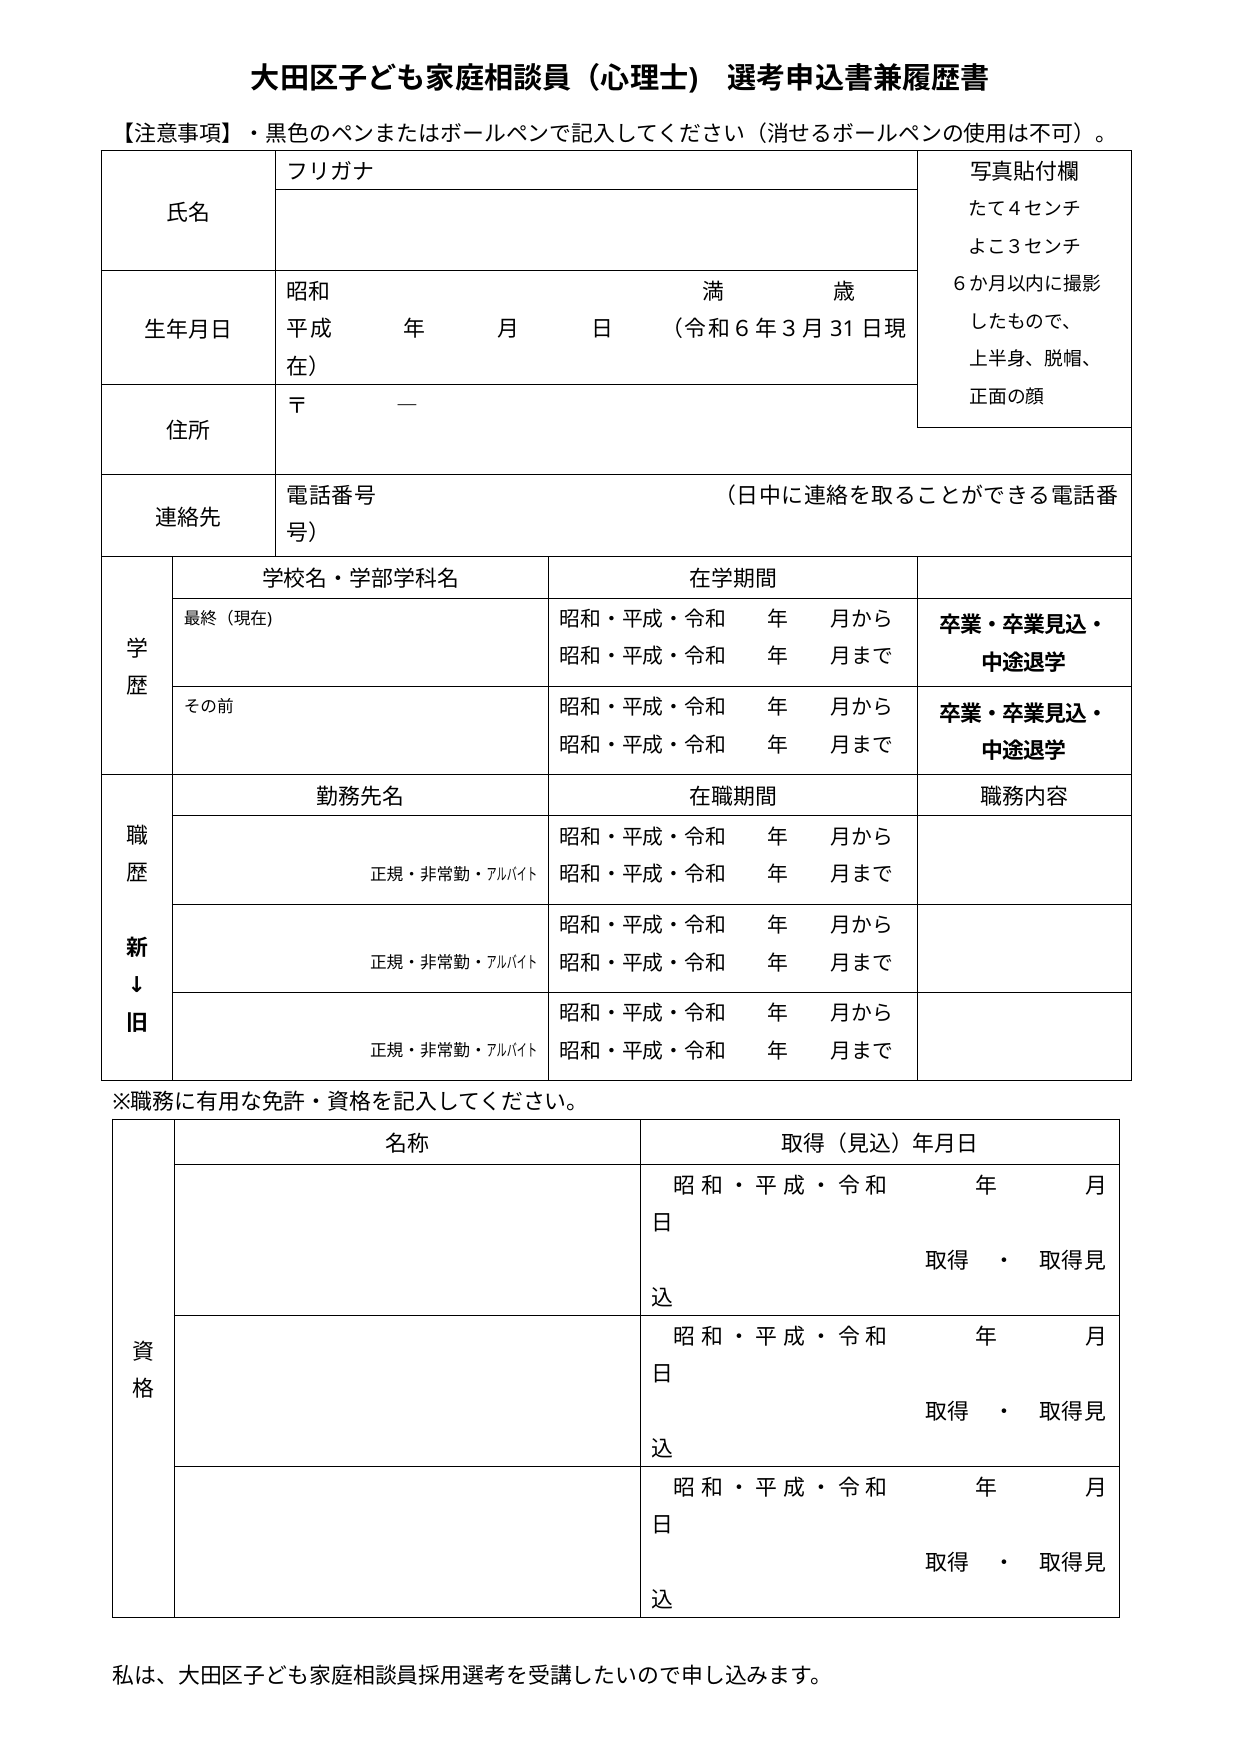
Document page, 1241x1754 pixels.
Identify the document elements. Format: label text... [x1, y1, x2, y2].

table_header 写真貼付欄 たて４センチ よこ３センチ ６か月以内に撮影 したもので、 上半身、脱帽、 正面の顔 [918, 151, 1131, 427]
table_cell 昭和・平成・令和 年 月から 昭和・平成・令和 年 月まで [549, 993, 917, 1080]
table_cell 昭和・平成・令和 年 月から 昭和・平成・令和 年 月まで [549, 599, 917, 686]
table_cell 昭和・平成・令和 年 月から 昭和・平成・令和 年 月まで [549, 687, 917, 774]
table_cell 電話番号 （日中に連絡を取ることができる電話番号） [276, 475, 1131, 556]
table_cell [918, 816, 1131, 903]
table_cell [918, 905, 1131, 992]
table_cell 職務内容 [918, 775, 1131, 815]
table_cell 連絡先 [102, 475, 275, 556]
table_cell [101, 1081, 1131, 1693]
table_cell [276, 427, 1131, 474]
table_cell 昭和・平成・令和 年 月から 昭和・平成・令和 年 月まで [549, 816, 917, 903]
text 大田区子ども家庭相談員（心理士) 選考申込書兼履歴書 [100, 38, 1140, 113]
table_cell 在学期間 [549, 557, 917, 597]
table_cell 昭和・平成・令和 年 月から 昭和・平成・令和 年 月まで [549, 905, 917, 992]
table_cell [918, 993, 1131, 1080]
table_cell 最終（現在) [173, 599, 548, 686]
table_cell 勤務先名 [173, 775, 548, 815]
table_cell その前 [173, 687, 548, 774]
table_cell 在職期間 [549, 775, 917, 815]
table_cell 卒業・卒業見込・ 中途退学 [918, 599, 1131, 686]
table_cell 生年月日 [102, 271, 275, 384]
table_cell 職 歴 新 ↓ 旧 [102, 775, 172, 1080]
table_cell 昭和 満 歳 平成 年 月 日 （令和６年３月31日現在） [276, 271, 917, 384]
table_cell 住所 [102, 385, 275, 474]
table_cell 正規・非常勤・アルバイト [173, 993, 548, 1080]
table_cell [918, 557, 1131, 597]
table_cell 正規・非常勤・アルバイト [173, 816, 548, 903]
table_header フリガナ [276, 151, 917, 189]
table_cell 学 歴 [102, 557, 172, 774]
table_cell [276, 190, 917, 270]
table_cell 〒 ― [276, 385, 917, 427]
table_header 氏名 [102, 151, 275, 270]
text 【注意事項】・黒色のペンまたはボールペンで記入してください（消せるボールペンの使用は不可）。 [68, 113, 1140, 150]
table_cell 学校名・学部学科名 [173, 557, 548, 597]
table_cell 正規・非常勤・アルバイト [173, 905, 548, 992]
table_cell 卒業・卒業見込・ 中途退学 [918, 687, 1131, 774]
